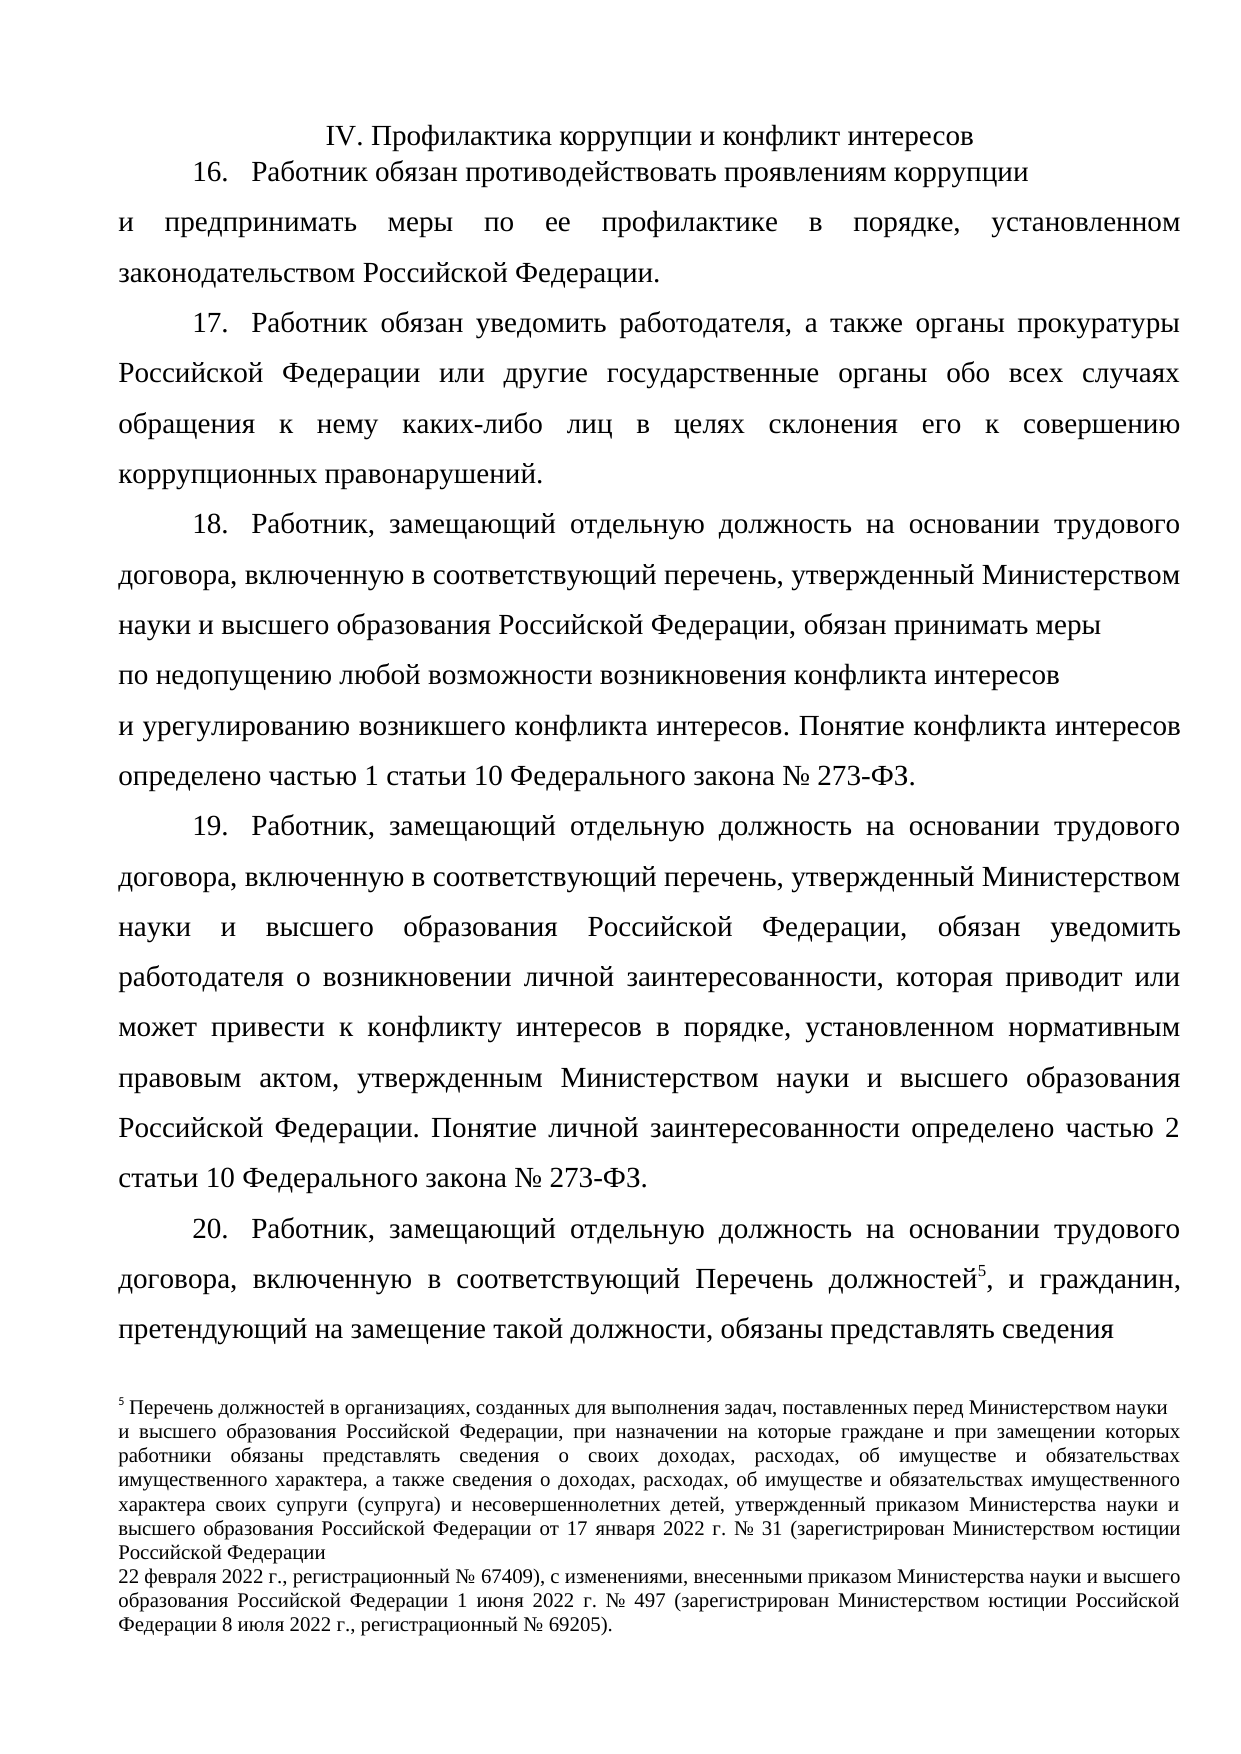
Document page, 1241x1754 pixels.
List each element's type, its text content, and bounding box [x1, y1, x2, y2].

list Работник, замещающий отдельную должность на основании трудового договора, включенную в соответствующий перечень, утвержденный Министерством науки и высшего образования Российской Федерации, обязан принимать меры по недопущению любой возможности возникновения конфликта интересов и урегулированию возникшего конфликта интересов. Понятие конфликта интересов определено частью 1 статьи 10 Федерального закона № 273-ФЗ. [118, 506, 1181, 792]
subtitle IV. Профилактика коррупции и конфликт интересов [118, 118, 1181, 152]
list Работник обязан противодействовать проявлениям коррупции и предпринимать меры по ее профилактике в порядке, установленном законодательством Российской Федерации. [118, 154, 1181, 288]
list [118, 1211, 1181, 1345]
list Работник, замещающий отдельную должность на основании трудового договора, включенную в соответствующий перечень, утвержденный Министерством науки и высшего образования Российской Федерации, обязан уведомить работодателя о возникновении личной заинтересованности, которая приводит или может привести к конфликту интересов в порядке, установленном нормативным правовым актом, утвержденным Министерством науки и высшего образования Российской Федерации. Понятие личной заинтересованности определено частью 2 статьи 10 Федерального закона № 273-ФЗ. [118, 808, 1181, 1194]
list Работник обязан уведомить работодателя, а также органы прокуратуры Российской Федерации или другие государственные органы обо всех случаях обращения к нему каких-либо лиц в целях склонения его к совершению коррупционных правонарушений. [118, 305, 1181, 490]
